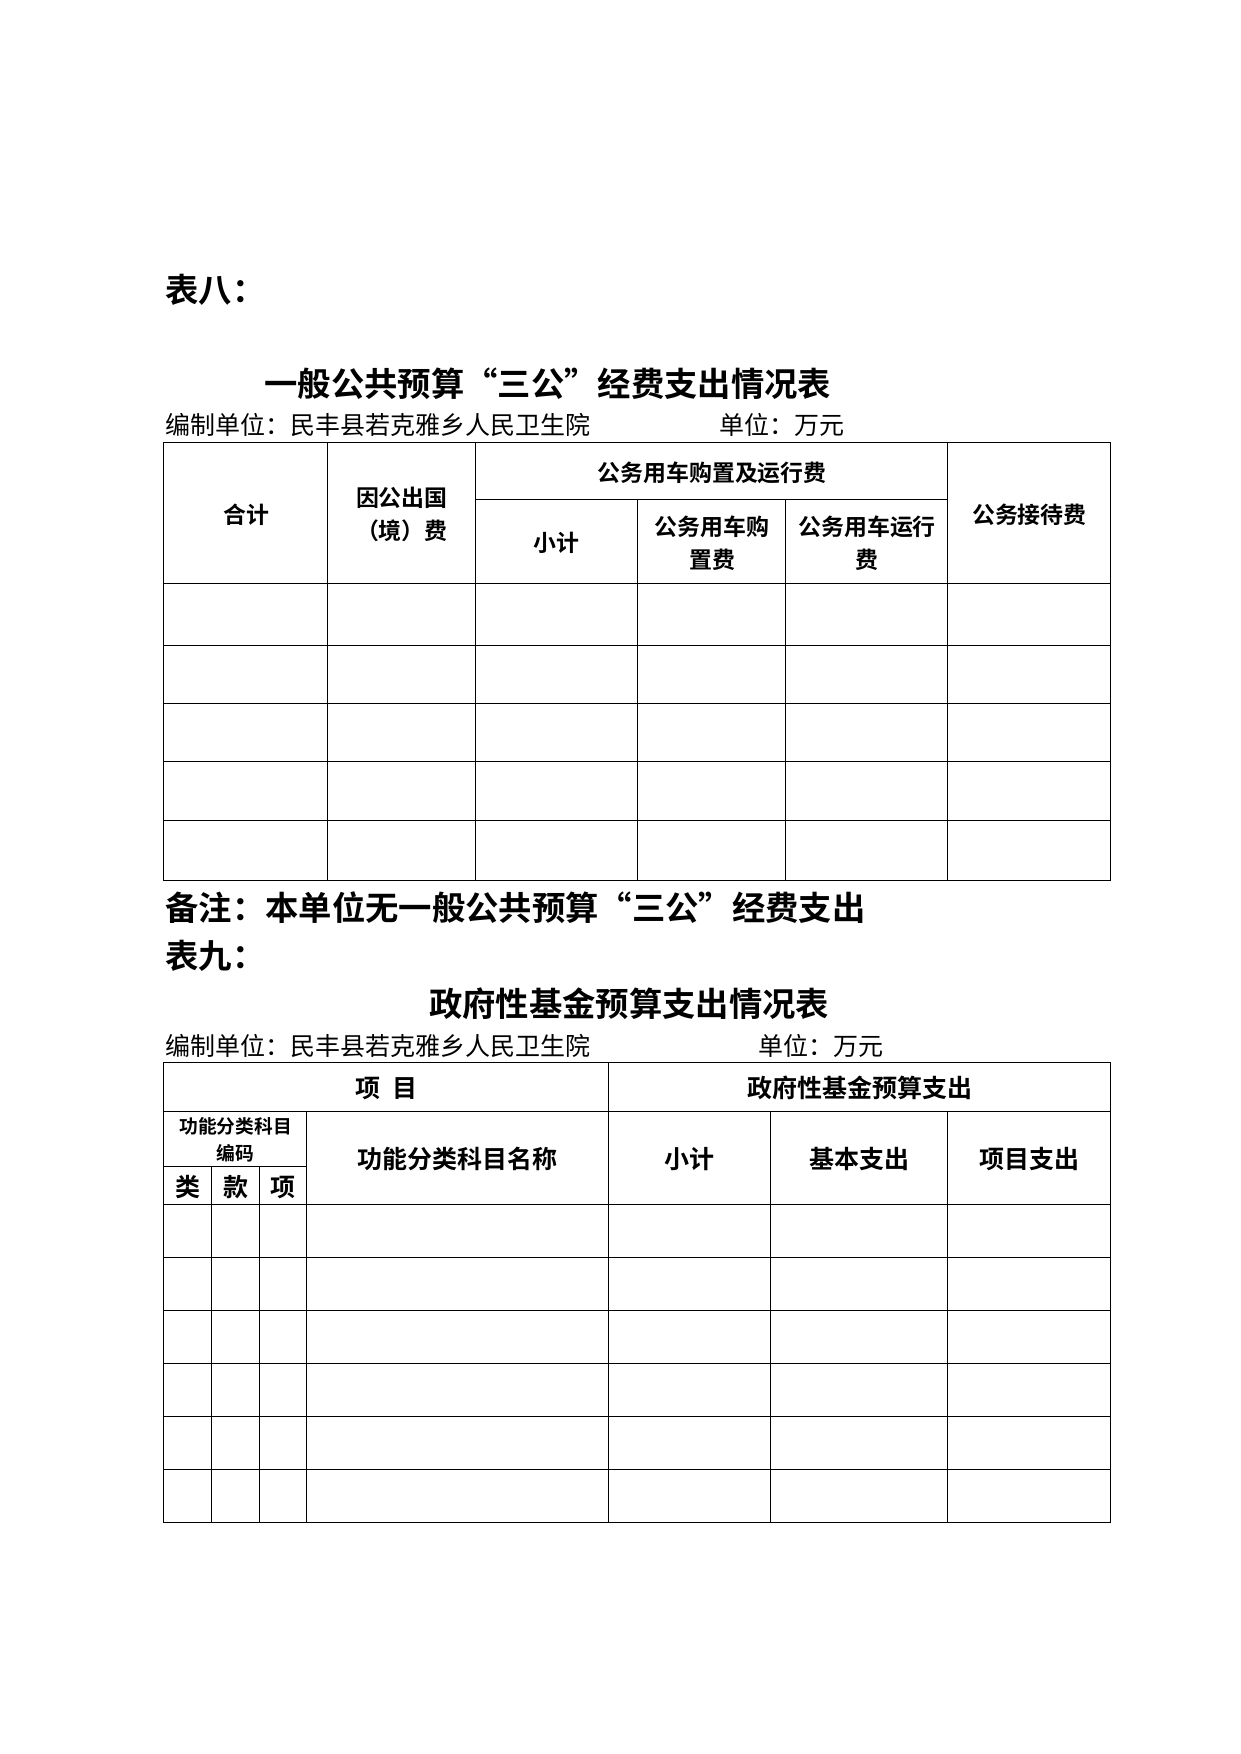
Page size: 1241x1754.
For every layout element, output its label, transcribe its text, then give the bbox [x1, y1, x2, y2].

table_cell [948, 584, 1110, 645]
table_cell [948, 1311, 1110, 1363]
table_cell [164, 704, 327, 761]
table_cell [786, 821, 947, 880]
table_cell [212, 1364, 259, 1416]
table_cell [476, 704, 637, 761]
table_cell [771, 1364, 947, 1416]
table_cell [260, 1258, 306, 1310]
table_cell 款 [212, 1167, 259, 1203]
table_cell [212, 1417, 259, 1469]
text 表九： [165, 929, 1092, 978]
table_cell 功能分类科目编码 [164, 1112, 306, 1166]
table_cell [771, 1205, 947, 1257]
table_cell [307, 1311, 608, 1363]
table_cell [609, 1470, 770, 1522]
table_cell 功能分类科目名称 [307, 1112, 608, 1203]
table_cell [786, 584, 947, 645]
table_cell [948, 1470, 1110, 1522]
table_cell [948, 704, 1110, 761]
table_cell [164, 646, 327, 703]
table_cell [307, 1417, 608, 1469]
table_cell [609, 1258, 770, 1310]
table_cell [212, 1205, 259, 1257]
table_cell [164, 762, 327, 819]
text 备注：本单位无一般公共预算“三公”经费支出 [165, 881, 1092, 929]
table_cell 小计 [609, 1112, 770, 1203]
table_cell [476, 584, 637, 645]
table_cell [476, 821, 637, 880]
table_cell [164, 584, 327, 645]
table_cell [638, 584, 785, 645]
table_cell [609, 1417, 770, 1469]
table_header 公务接待费 [948, 443, 1110, 583]
table_cell [212, 1258, 259, 1310]
table_cell 公务用车运行费 [786, 500, 947, 583]
table_cell 类 [164, 1167, 211, 1203]
table_cell [609, 1205, 770, 1257]
table_cell [307, 1258, 608, 1310]
table_cell [948, 1258, 1110, 1310]
table_cell [638, 704, 785, 761]
table_cell [786, 762, 947, 819]
table_cell [771, 1258, 947, 1310]
table_cell [164, 1311, 211, 1363]
table_cell [307, 1205, 608, 1257]
table_cell 基本支出 [771, 1112, 947, 1203]
table_cell [638, 821, 785, 880]
table_cell [476, 762, 637, 819]
table_header 项 目 [164, 1063, 608, 1111]
table_cell [948, 1417, 1110, 1469]
table_cell [260, 1205, 306, 1257]
table_cell [786, 704, 947, 761]
table_cell [948, 1364, 1110, 1416]
table_cell [328, 646, 475, 703]
table_header 政府性基金预算支出 [609, 1063, 1110, 1111]
table_cell [164, 1470, 211, 1522]
text 编制单位：民丰县若克雅乡人民卫生院 单位：万元 [165, 406, 1092, 442]
table_cell [328, 584, 475, 645]
table_cell [948, 1205, 1110, 1257]
table_cell 公务用车购置费 [638, 500, 785, 583]
table_cell [786, 646, 947, 703]
text 政府性基金预算支出情况表 [165, 978, 1092, 1026]
table_cell [260, 1417, 306, 1469]
table_cell [328, 704, 475, 761]
table_cell [164, 821, 327, 880]
text 编制单位：民丰县若克雅乡人民卫生院 单位：万元 [165, 1026, 1092, 1062]
table_cell [260, 1311, 306, 1363]
table_cell [307, 1470, 608, 1522]
table_cell [164, 1258, 211, 1310]
table_cell [771, 1311, 947, 1363]
table_cell [948, 821, 1110, 880]
table_cell [771, 1417, 947, 1469]
table_cell 项 [260, 1167, 306, 1203]
table_cell [164, 1205, 211, 1257]
table_header 公务用车购置及运行费 [476, 443, 947, 499]
table_cell [212, 1470, 259, 1522]
table_cell [609, 1364, 770, 1416]
table_cell [164, 1417, 211, 1469]
table_cell [771, 1470, 947, 1522]
table_cell [328, 762, 475, 819]
text 一般公共预算“三公”经费支出情况表 [165, 358, 1092, 406]
table_cell [609, 1311, 770, 1363]
table_cell [638, 646, 785, 703]
table_cell [476, 646, 637, 703]
table_cell 项目支出 [948, 1112, 1110, 1203]
table_cell [638, 762, 785, 819]
table_cell [164, 1364, 211, 1416]
table_header 因公出国（境）费 [328, 443, 475, 583]
table_cell [948, 646, 1110, 703]
table_header 合计 [164, 443, 327, 583]
text 表八： [165, 264, 1092, 312]
table_cell 小计 [476, 500, 637, 583]
table_cell [948, 762, 1110, 819]
table_cell [260, 1470, 306, 1522]
table_cell [307, 1364, 608, 1416]
table_cell [328, 821, 475, 880]
table_cell [212, 1311, 259, 1363]
table_cell [260, 1364, 306, 1416]
